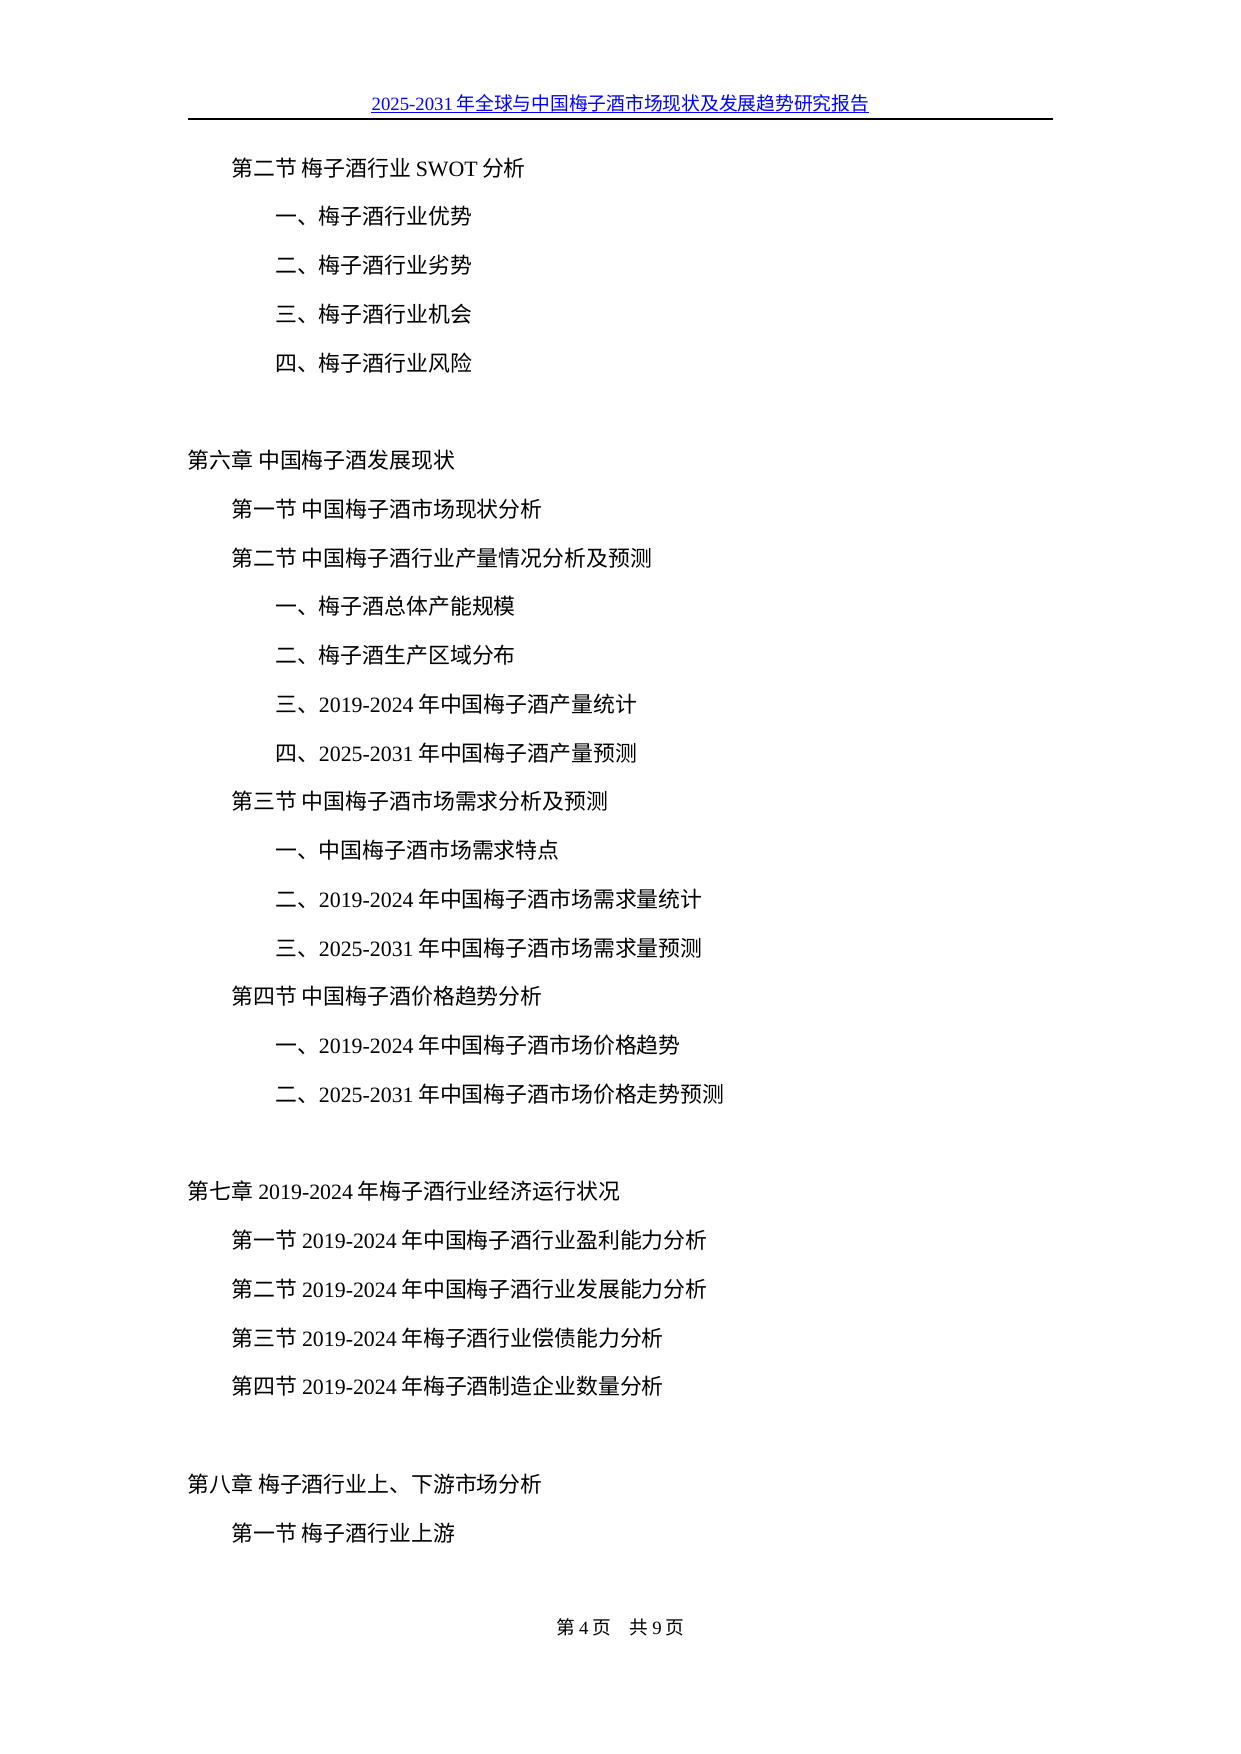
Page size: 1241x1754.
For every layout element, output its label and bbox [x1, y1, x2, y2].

text [187, 150, 1053, 1548]
